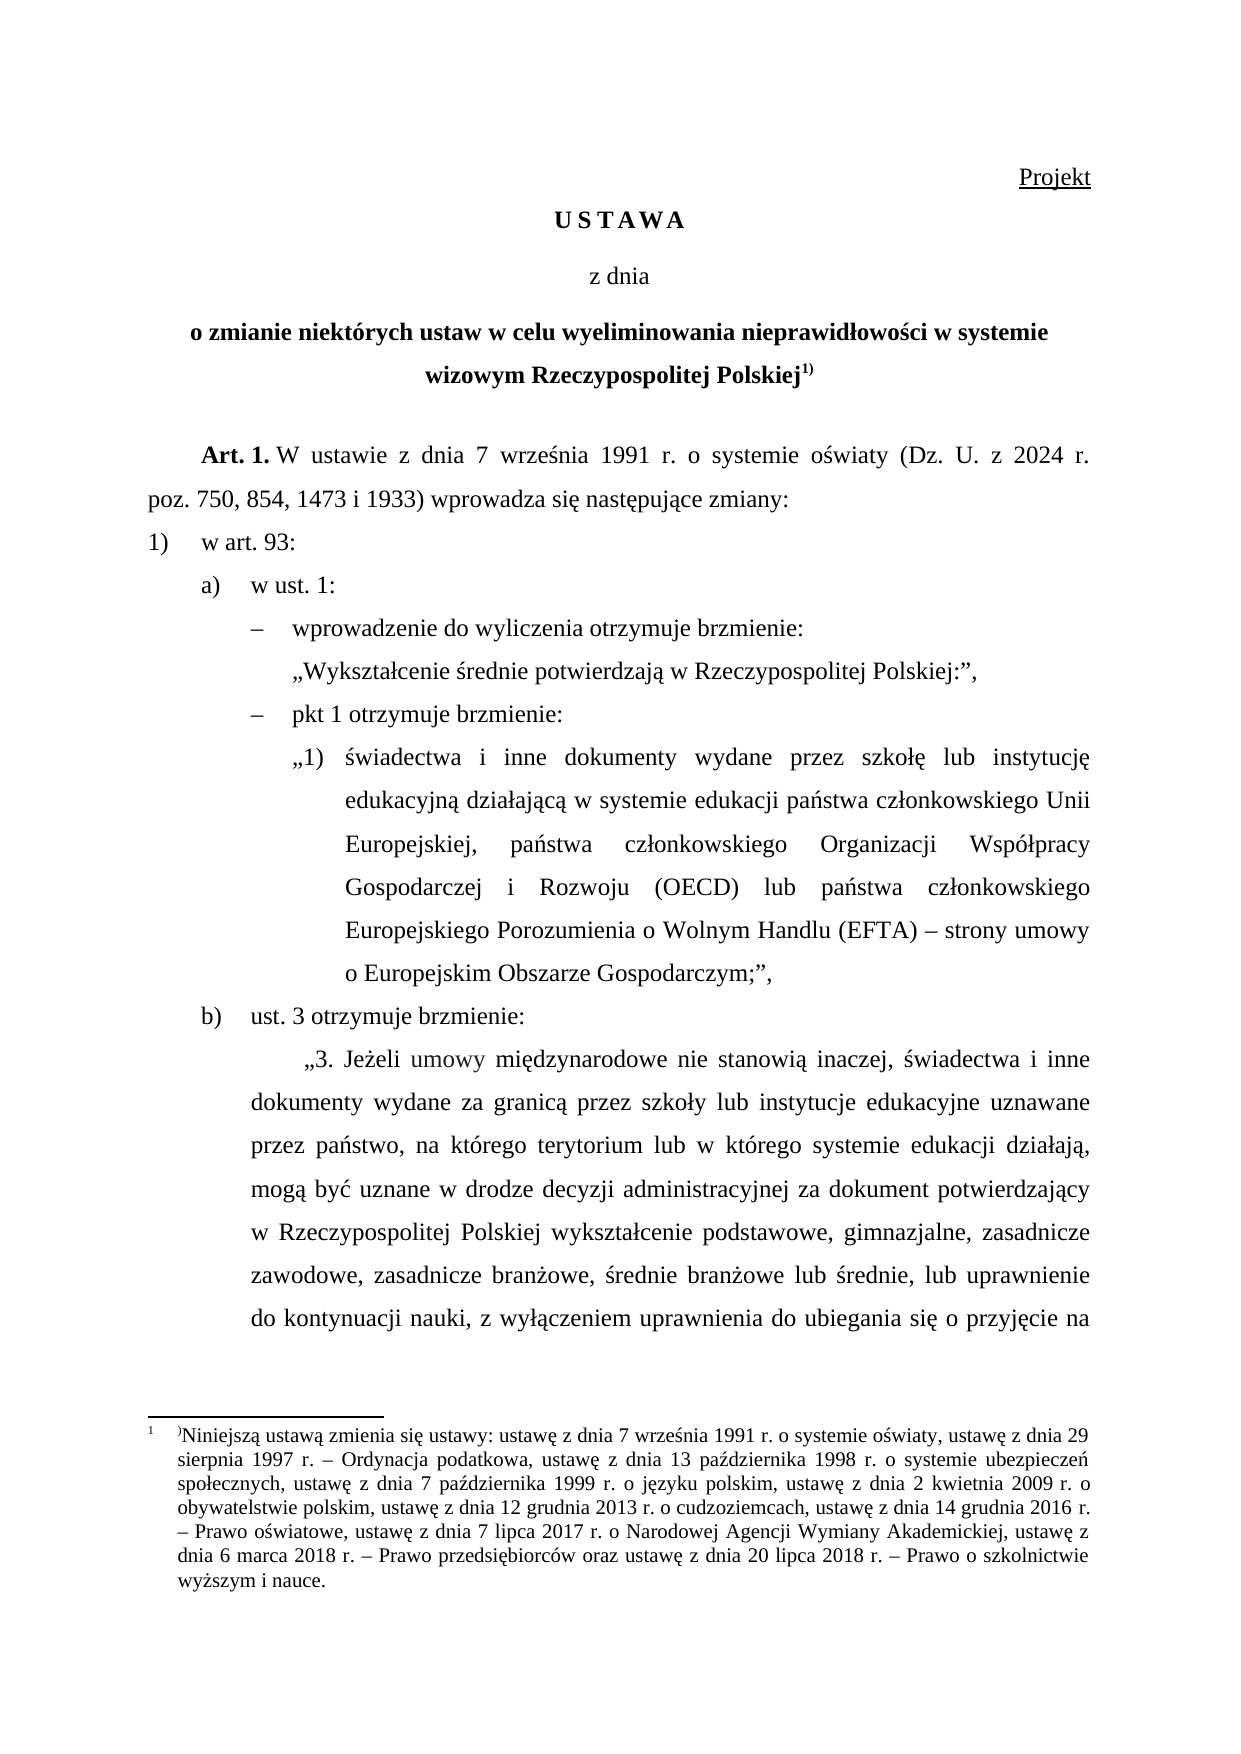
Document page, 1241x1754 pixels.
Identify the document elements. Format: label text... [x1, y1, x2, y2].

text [251, 1044, 1091, 1332]
text ustawa [148, 206, 1091, 234]
text „Wykształcenie średnie potwierdzają w Rzeczypospolitej Polskiej:”, [292, 656, 1091, 685]
text a) w ust. 1: [201, 570, 1091, 599]
text o zmianie niektórych ustaw w celu wyeliminowania nieprawidłowości w systemie wizowym Rzeczypospolitej Polskiej) [148, 317, 1091, 389]
text – pkt 1 otrzymuje brzmienie: [251, 699, 1091, 728]
text – wprowadzenie do wyliczenia otrzymuje brzmienie: [251, 613, 1091, 642]
text Art. 1. W ustawie z dnia 7 września 1991 r. o systemie oświaty (Dz. U. z 2024 r. poz. 750, 854, 1473 i 1933) wprowadza się następujące zmiany: [148, 441, 1091, 512]
text z dnia [148, 261, 1091, 290]
text 1) w art. 93: [148, 527, 1091, 556]
text Projekt [148, 162, 1091, 191]
text „1) świadectwa i inne dokumenty wydane przez szkołę lub instytucję edukacyjną działającą w systemie edukacji państwa członkowskiego Unii Europejskiej, państwa członkowskiego Organizacji Współpracy Gospodarczej i Rozwoju (OECD) lub państwa członkowskiego Europejskiego Porozumienia o Wolnym Handlu (EFTA) – strony umowy o Europejskim Obszarze Gospodarczym;”, [292, 742, 1091, 987]
text b) ust. 3 otrzymuje brzmienie: [201, 1001, 1091, 1030]
